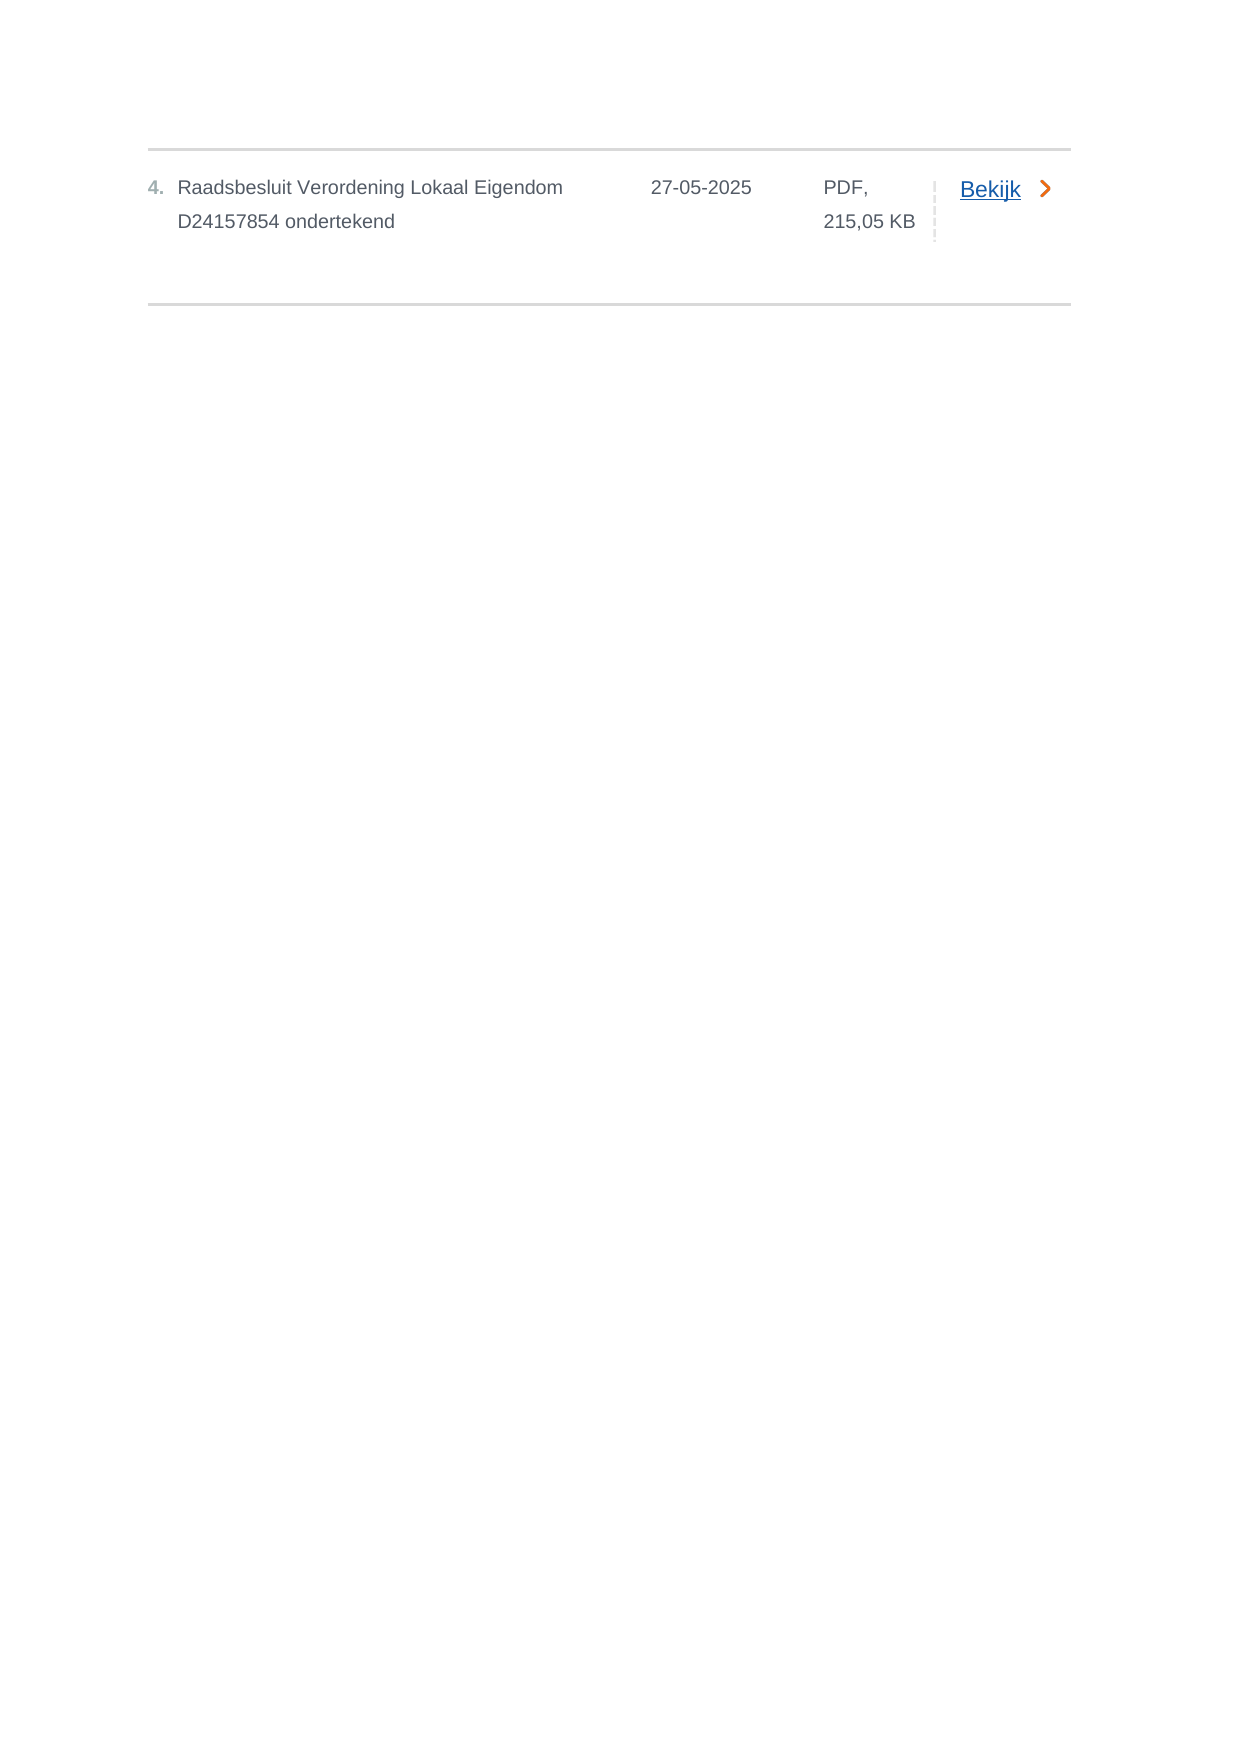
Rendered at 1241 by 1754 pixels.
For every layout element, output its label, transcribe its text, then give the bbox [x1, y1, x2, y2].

table_cell PDF, 215,05 KB [823, 151, 960, 303]
table_cell Raadsbesluit Verordening Lokaal Eigendom D24157854 ondertekend [177, 151, 651, 303]
table_cell [960, 151, 1071, 303]
table_cell 4. [148, 151, 177, 303]
table_cell 27-05-2025 [651, 151, 823, 303]
